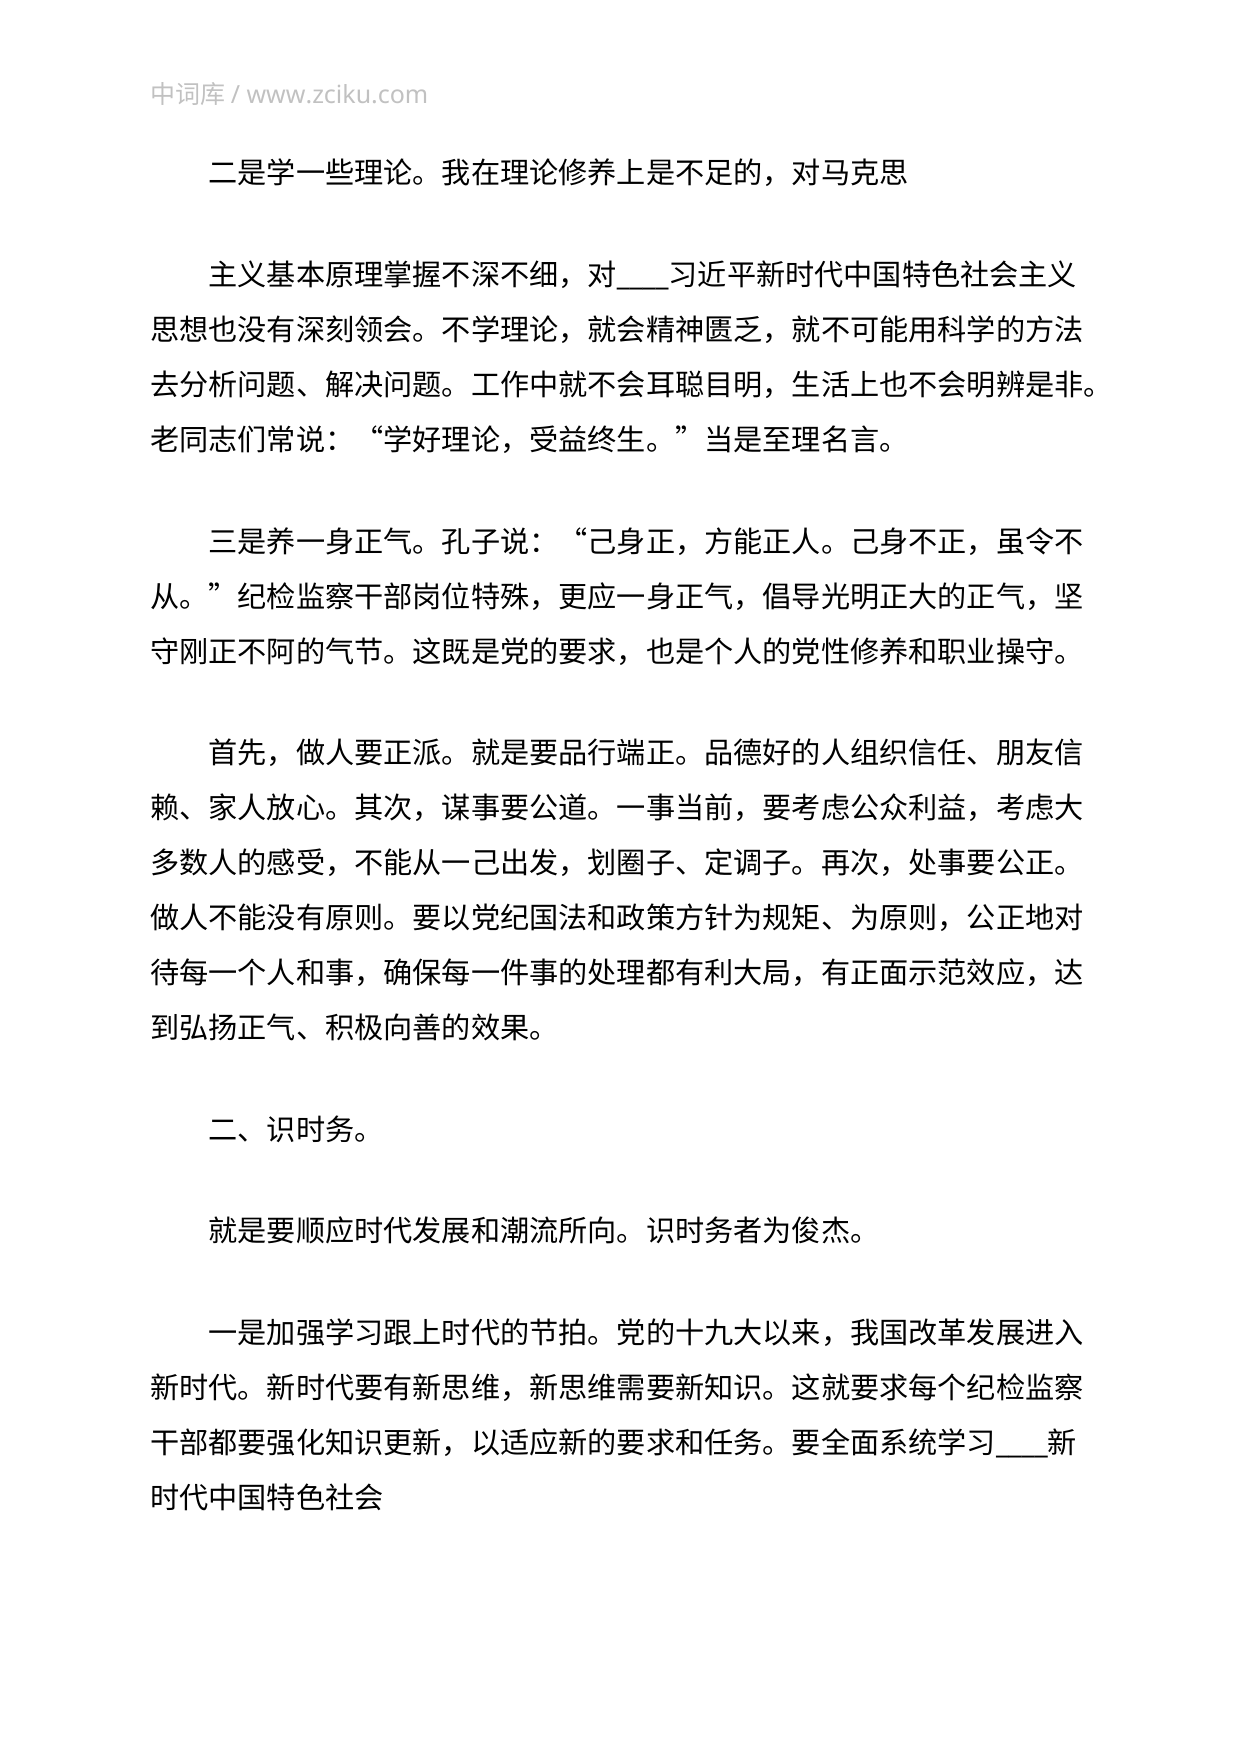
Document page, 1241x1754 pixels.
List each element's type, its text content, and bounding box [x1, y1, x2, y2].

text 首先，做人要正派。就是要品行端正。品德好的人组织信任、朋友信赖、家人放心。其次，谋事要公道。一事当前，要考虑公众利益，考虑大多数人的感受，不能从一己出发，划圈子、定调子。再次，处事要公正。做人不能没有原则。要以党纪国法和政策方针为规矩、为原则，公正地对待每一个人和事，确保每一件事的处理都有利大局，有正面示范效应，达到弘扬正气、积极向善的效果。 [150, 730, 1090, 1047]
text 二、识时务。 [150, 1106, 1090, 1148]
text 三是养一身正气。孔子说：“己身正，方能正人。己身不正，虽令不从。”纪检监察干部岗位特殊，更应一身正气，倡导光明正大的正气，坚守刚正不阿的气节。这既是党的要求，也是个人的党性修养和职业操守。 [150, 518, 1090, 670]
text 就是要顺应时代发展和潮流所向。识时务者为俊杰。 [150, 1208, 1090, 1250]
text 二是学一些理论。我在理论修养上是不足的，对马克思 [150, 150, 1090, 192]
text 一是加强学习跟上时代的节拍。党的十九大以来，我国改革发展进入新时代。新时代要有新思维，新思维需要新知识。这就要求每个纪检监察干部都要强化知识更新，以适应新的要求和任务。要全面系统学习____新时代中国特色社会 [150, 1310, 1090, 1517]
text 主义基本原理掌握不深不细，对____习近平新时代中国特色社会主义思想也没有深刻领会。不学理论，就会精神匮乏，就不可能用科学的方法去分析问题、解决问题。工作中就不会耳聪目明，生活上也不会明辨是非。老同志们常说：“学好理论，受益终生。”当是至理名言。 [150, 252, 1090, 459]
